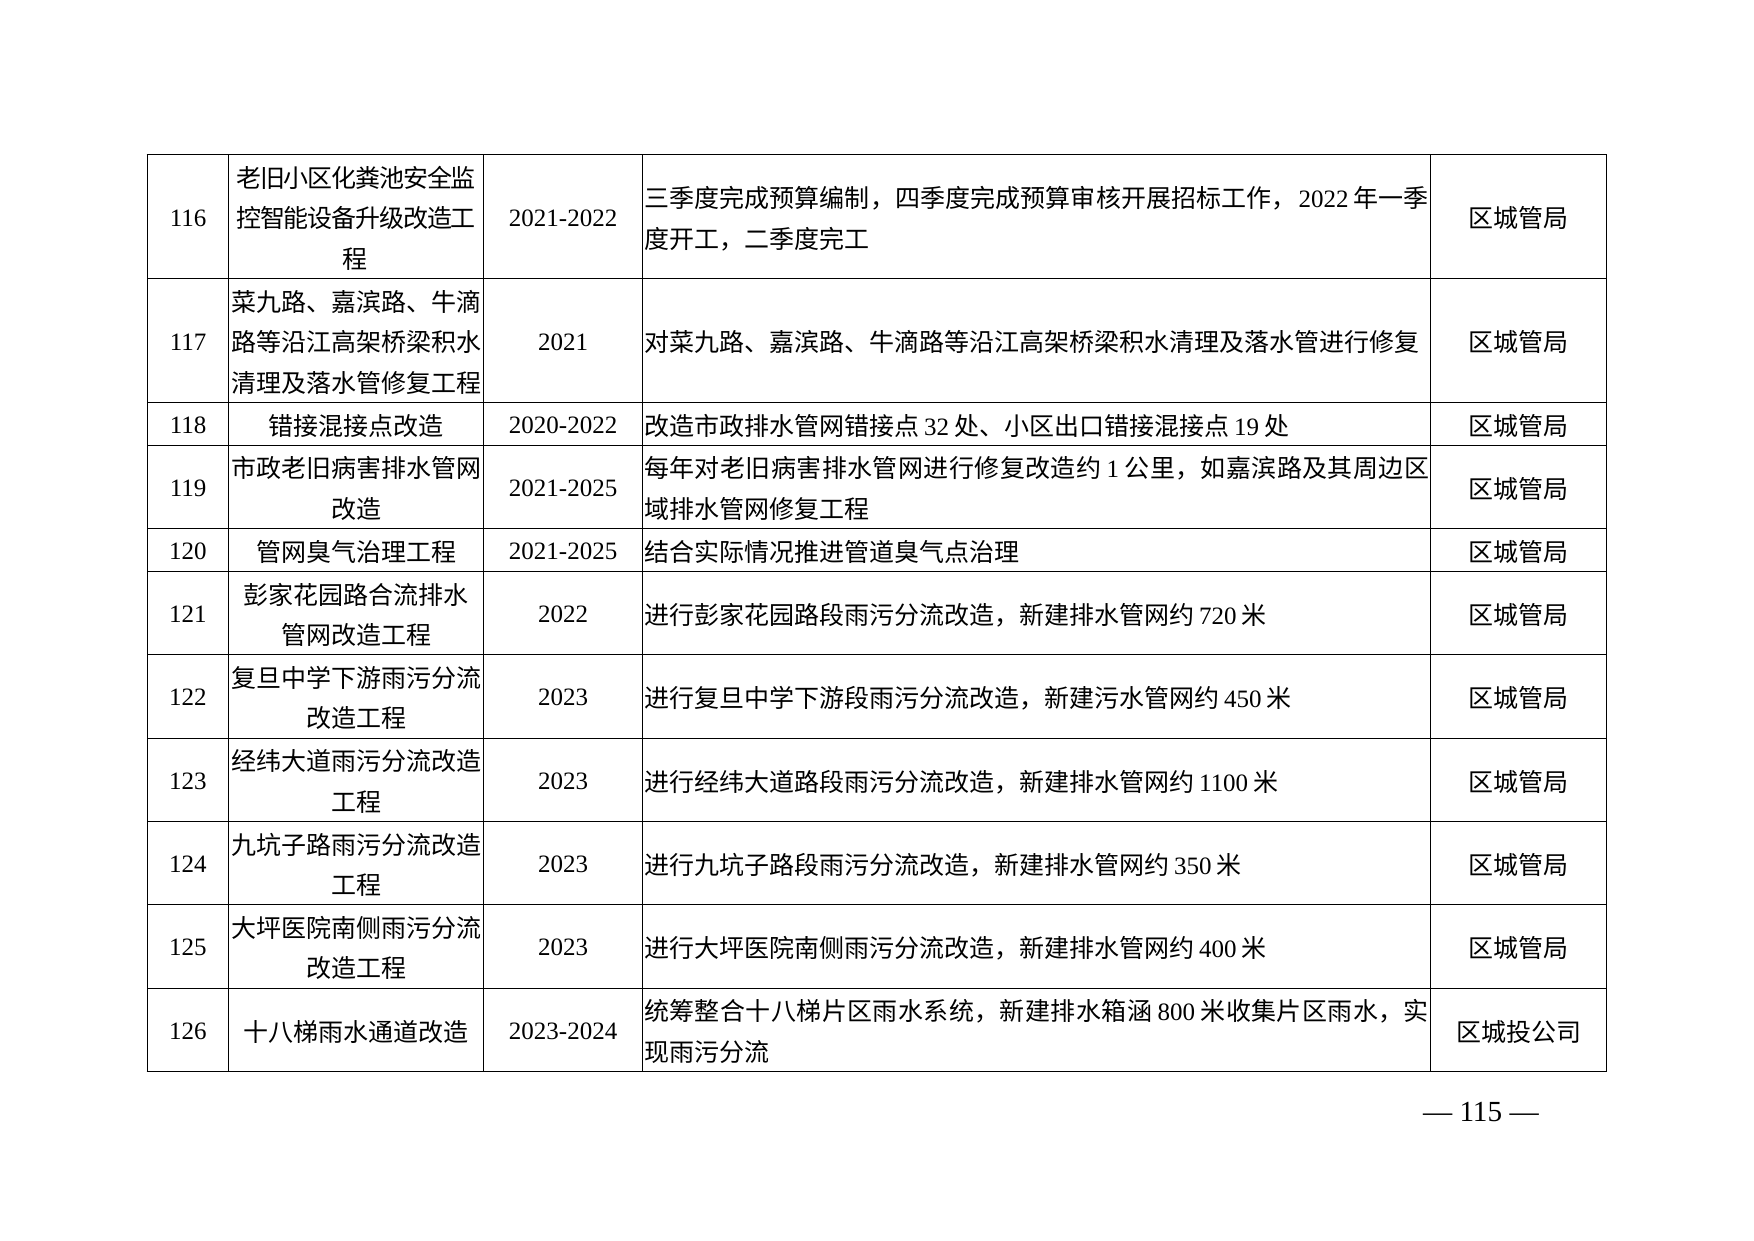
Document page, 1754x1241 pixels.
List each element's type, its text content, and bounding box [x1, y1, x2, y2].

table_cell 进行大坪医院南侧雨污分流改造，新建排水管网约400米 [643, 905, 1430, 987]
table_cell 三季度完成预算编制，四季度完成预算审核开展招标工作，2022年一季度开工，二季度完工 [643, 155, 1430, 278]
table_cell 2022 [484, 572, 642, 654]
table_cell 区城管局 [1431, 572, 1606, 654]
table_cell 123 [148, 739, 228, 821]
table_cell 改造市政排水管网错接点32处、小区出口错接混接点19处 [643, 403, 1430, 444]
table_cell 124 [148, 822, 228, 904]
table_cell 区城管局 [1431, 279, 1606, 402]
table_cell 117 [148, 279, 228, 402]
table_cell 统筹整合十八梯片区雨水系统，新建排水箱涵800米收集片区雨水，实现雨污分流 [643, 989, 1430, 1071]
table_cell 区城管局 [1431, 739, 1606, 821]
table_cell 119 [148, 446, 228, 528]
table_cell 对菜九路、嘉滨路、牛滴路等沿江高架桥梁积水清理及落水管进行修复 [643, 279, 1430, 402]
table_cell 老旧小区化粪池安全监控智能设备升级改造工程 [229, 155, 483, 278]
table_cell 2023 [484, 739, 642, 821]
table_cell 区城投公司 [1431, 989, 1606, 1071]
table_cell 区城管局 [1431, 403, 1606, 444]
table_cell 市政老旧病害排水管网改造 [229, 446, 483, 528]
table_cell 120 [148, 529, 228, 571]
table_cell 十八梯雨水通道改造 [229, 989, 483, 1071]
table_cell 121 [148, 572, 228, 654]
table_cell 区城管局 [1431, 446, 1606, 528]
table_cell 2021-2025 [484, 446, 642, 528]
table_cell 125 [148, 905, 228, 987]
table_cell 九坑子路雨污分流改造工程 [229, 822, 483, 904]
table_cell 错接混接点改造 [229, 403, 483, 444]
table_cell 118 [148, 403, 228, 444]
table_cell 区城管局 [1431, 155, 1606, 278]
table_cell 大坪医院南侧雨污分流改造工程 [229, 905, 483, 987]
table_cell 结合实际情况推进管道臭气点治理 [643, 529, 1430, 571]
table_cell 进行复旦中学下游段雨污分流改造，新建污水管网约450米 [643, 655, 1430, 737]
table_cell 2023 [484, 905, 642, 987]
table_cell 管网臭气治理工程 [229, 529, 483, 571]
table_cell 126 [148, 989, 228, 1071]
table_cell 菜九路、嘉滨路、牛滴路等沿江高架桥梁积水清理及落水管修复工程 [229, 279, 483, 402]
table_cell 122 [148, 655, 228, 737]
table_cell 2021-2025 [484, 529, 642, 571]
table_cell 进行经纬大道路段雨污分流改造，新建排水管网约1100米 [643, 739, 1430, 821]
table_cell 经纬大道雨污分流改造工程 [229, 739, 483, 821]
table_cell 进行彭家花园路段雨污分流改造，新建排水管网约720米 [643, 572, 1430, 654]
table_cell 116 [148, 155, 228, 278]
table_cell 2023-2024 [484, 989, 642, 1071]
table_cell 进行九坑子路段雨污分流改造，新建排水管网约350米 [643, 822, 1430, 904]
table_cell 彭家花园路合流排水 管网改造工程 [229, 572, 483, 654]
table_cell 复旦中学下游雨污分流改造工程 [229, 655, 483, 737]
table_cell 区城管局 [1431, 822, 1606, 904]
table_cell 2021-2022 [484, 155, 642, 278]
table_cell 2023 [484, 822, 642, 904]
table_cell 2021 [484, 279, 642, 402]
table_cell 区城管局 [1431, 529, 1606, 571]
table_cell 2020-2022 [484, 403, 642, 444]
table_cell 2023 [484, 655, 642, 737]
table_cell 每年对老旧病害排水管网进行修复改造约1公里，如嘉滨路及其周边区域排水管网修复工程 [643, 446, 1430, 528]
table_cell 区城管局 [1431, 905, 1606, 987]
table_cell 区城管局 [1431, 655, 1606, 737]
